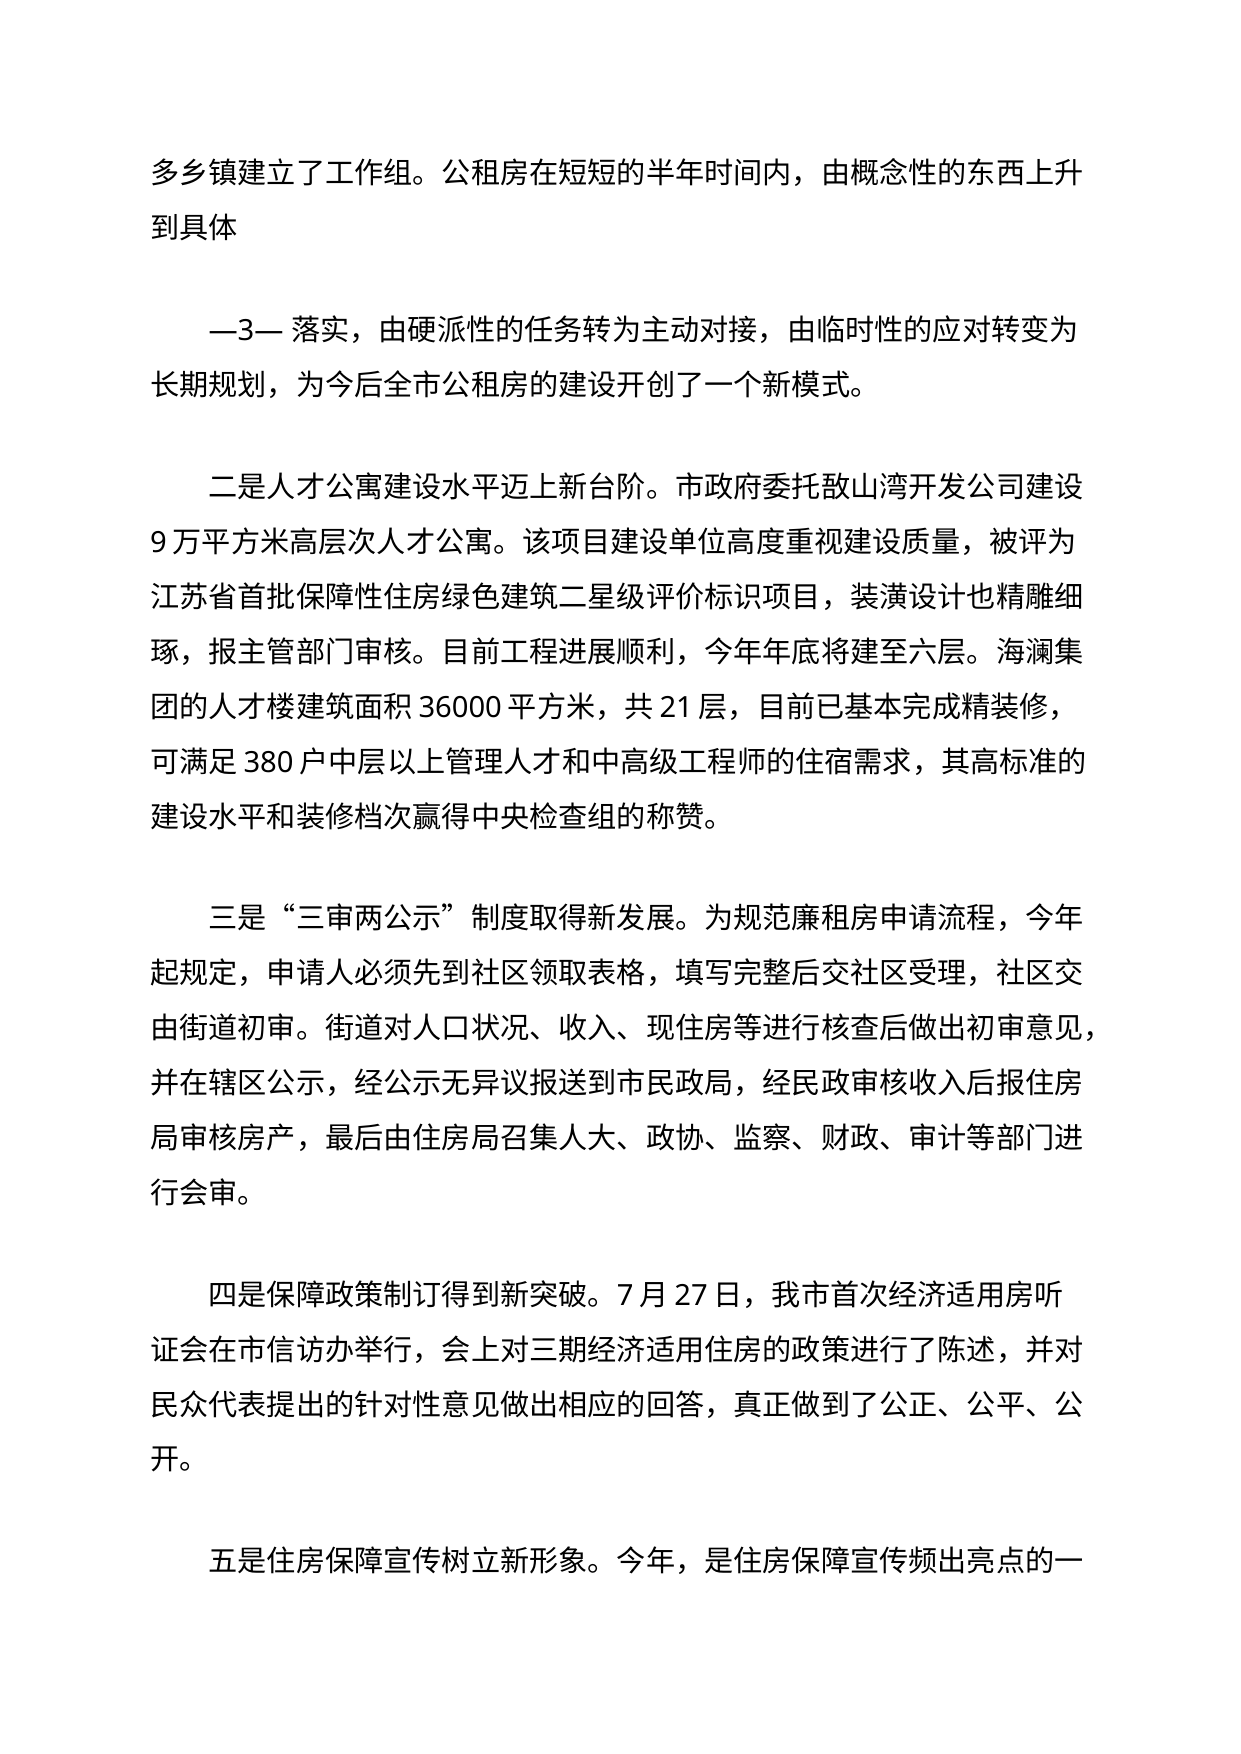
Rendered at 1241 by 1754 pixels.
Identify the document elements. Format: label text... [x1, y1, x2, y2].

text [150, 150, 1090, 247]
text 四是保障政策制订得到新突破。7月27日，我市首次经济适用房听证会在市信访办举行，会上对三期经济适用住房的政策进行了陈述，并对民众代表提出的针对性意见做出相应的回答，真正做到了公正、公平、公开。 [150, 1271, 1090, 1478]
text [150, 1538, 1090, 1580]
text 二是人才公寓建设水平迈上新台阶。市政府委托敔山湾开发公司建设9万平方米高层次人才公寓。该项目建设单位高度重视建设质量，被评为江苏省首批保障性住房绿色建筑二星级评价标识项目，装潢设计也精雕细琢，报主管部门审核。目前工程进展顺利，今年年底将建至六层。海澜集团的人才楼建筑面积36000平方米，共21层，目前已基本完成精装修，可满足380户中层以上管理人才和中高级工程师的住宿需求，其高标准的建设水平和装修档次赢得中央检查组的称赞。 [150, 463, 1090, 835]
text 三是“三审两公示”制度取得新发展。为规范廉租房申请流程，今年起规定，申请人必须先到社区领取表格，填写完整后交社区受理，社区交由街道初审。街道对人口状况、收入、现住房等进行核查后做出初审意见，并在辖区公示，经公示无异议报送到市民政局，经民政审核收入后报住房局审核房产，最后由住房局召集人大、政协、监察、财政、审计等部门进行会审。 [150, 895, 1090, 1212]
text —3— 落实，由硬派性的任务转为主动对接，由临时性的应对转变为长期规划，为今后全市公租房的建设开创了一个新模式。 [150, 307, 1090, 404]
